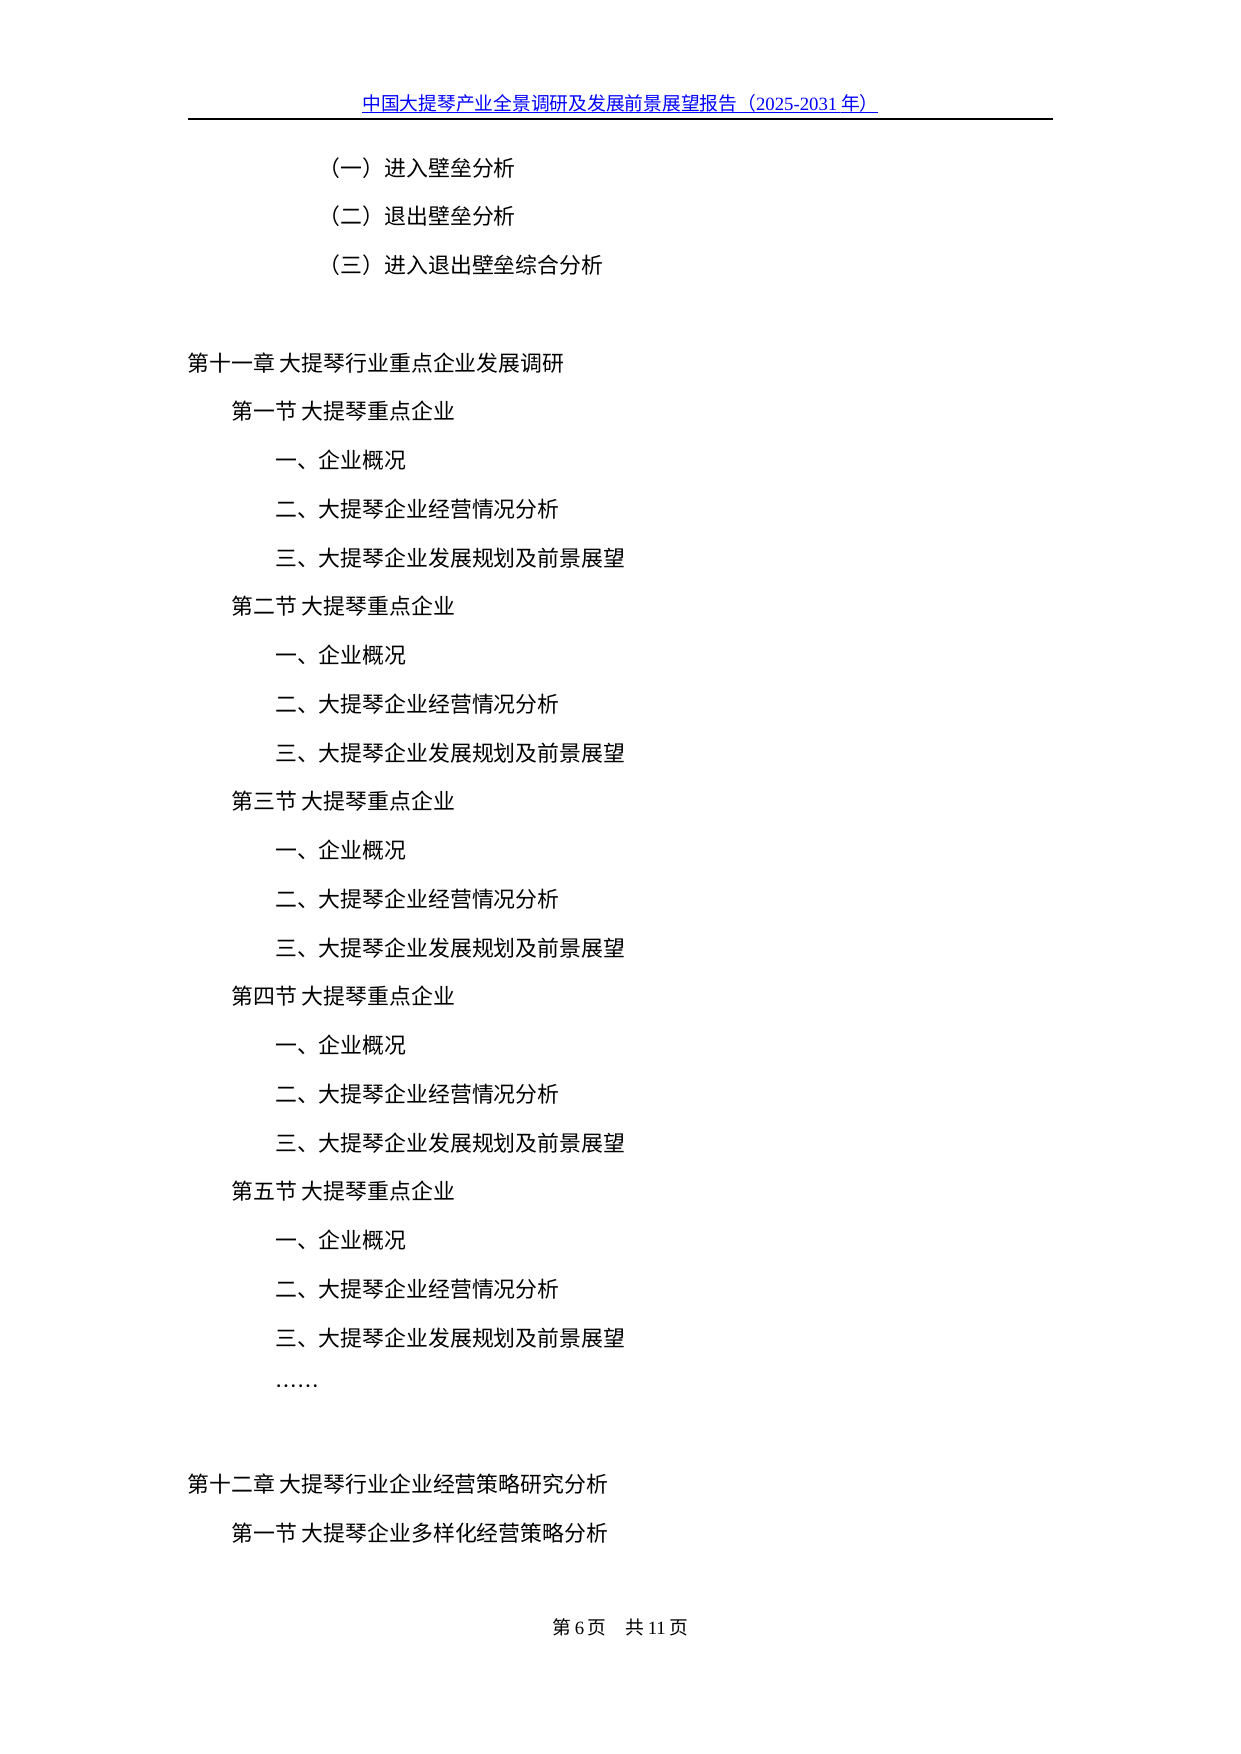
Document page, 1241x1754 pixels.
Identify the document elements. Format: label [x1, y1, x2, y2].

text [187, 150, 1053, 1548]
